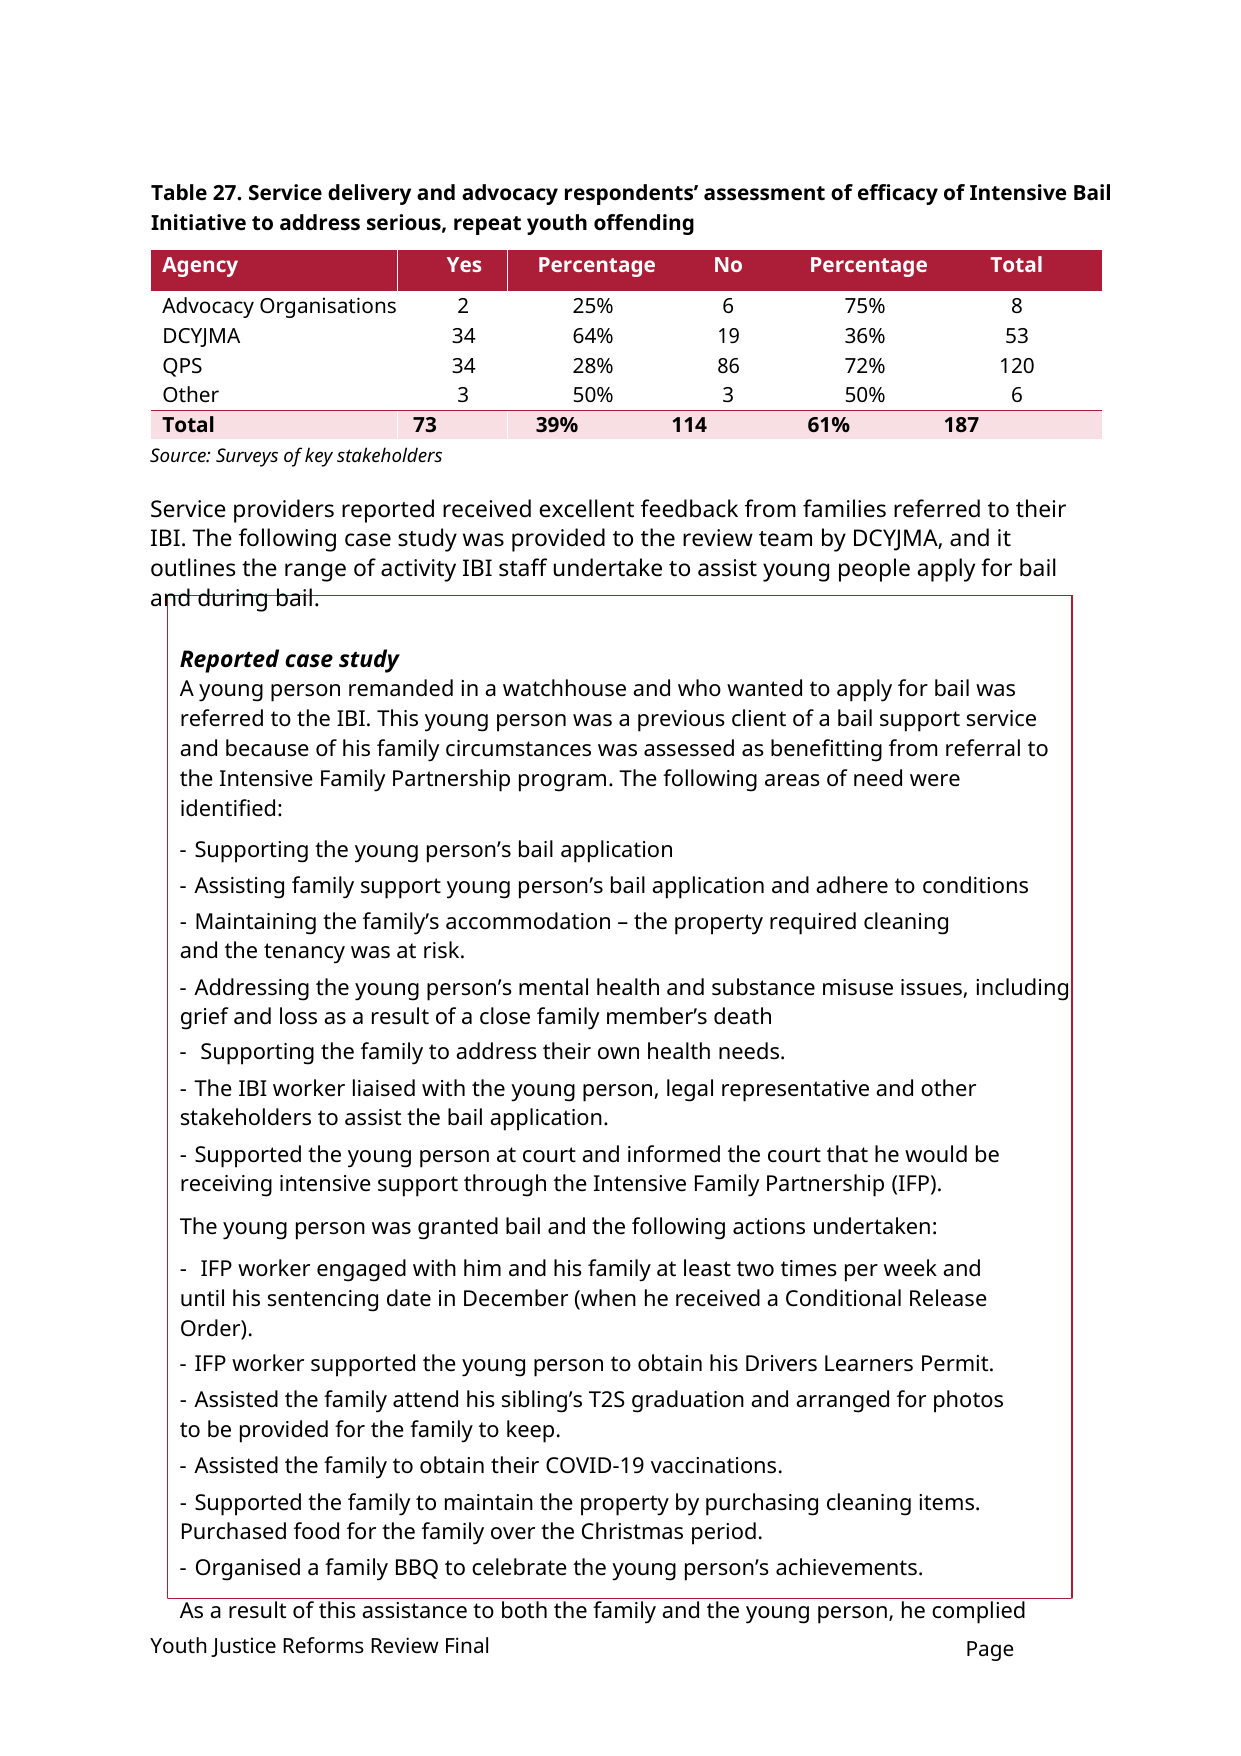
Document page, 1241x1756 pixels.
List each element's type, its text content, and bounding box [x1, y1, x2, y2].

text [179, 1595, 1059, 1625]
list Addressing the young person’s mental health and substance misuse issues, including [179, 972, 1240, 1001]
list Supporting the young person’s bail application [179, 833, 1240, 863]
list Assisted the family to obtain their COVID-19 vaccinations. [179, 1450, 1240, 1480]
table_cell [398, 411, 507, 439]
list Assisted the family attend his sibling’s T2S graduation and arranged for photos to be provided for the family to keep. [179, 1384, 1012, 1444]
list Supporting the family to address their own health needs. [179, 1036, 1240, 1066]
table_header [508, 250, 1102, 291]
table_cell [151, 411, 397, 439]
text Table 27. Service delivery and advocacy respondents’ assessment of efficacy of Intensive Bail [151, 178, 1240, 206]
list The IBI worker liaised with the young person, legal representative and other stakeholders to assist the bail application. [179, 1073, 1051, 1132]
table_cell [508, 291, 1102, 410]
list IFP worker supported the young person to obtain his Drivers Learners Permit. [179, 1348, 1240, 1378]
list Organised a family BBQ to celebrate the young person’s achievements. [179, 1552, 1240, 1582]
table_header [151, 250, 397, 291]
text Service providers reported received excellent feedback from families referred to their IBI. The following case study was provided to the review team by DCYJMA, and it outlines the range of activity IBI staff undertake to assist young people apply for bail and during bail. [150, 494, 1088, 613]
subtitle Reported case study [179, 643, 1240, 673]
list Assisting family support young person’s bail application and adhere to conditions [179, 870, 1240, 899]
list Supported the family to maintain the property by purchasing cleaning items. Purchased food for the family over the Christmas period. [179, 1487, 1038, 1546]
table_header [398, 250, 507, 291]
text Source: Surveys of key stakeholders [150, 442, 1240, 468]
list IFP worker engaged with him and his family at least two times per week and until his sentencing date in December (when he received a Conditional Release Order). [179, 1253, 1015, 1342]
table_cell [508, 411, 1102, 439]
list Maintaining the family’s accommodation – the property required cleaning and the tenancy was at risk. [179, 906, 986, 965]
text Initiative to address serious, repeat youth offending [151, 208, 1240, 236]
text A young person remanded in a watchhouse and who wanted to apply for bail was referred to the IBI. This young person was a previous client of a bail support service and because of his family circumstances was assessed as benefitting from referral to the Intensive Family Partnership program. The following areas of need were identified: [179, 673, 1053, 822]
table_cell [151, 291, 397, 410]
text The young person was granted bail and the following actions undertaken: [179, 1211, 1240, 1241]
list Supported the young person at court and informed the court that he would be receiving intensive support through the Intensive Family Partnership (IFP). [179, 1138, 1048, 1198]
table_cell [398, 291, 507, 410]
text grief and loss as a result of a close family member’s death [179, 1001, 1240, 1030]
